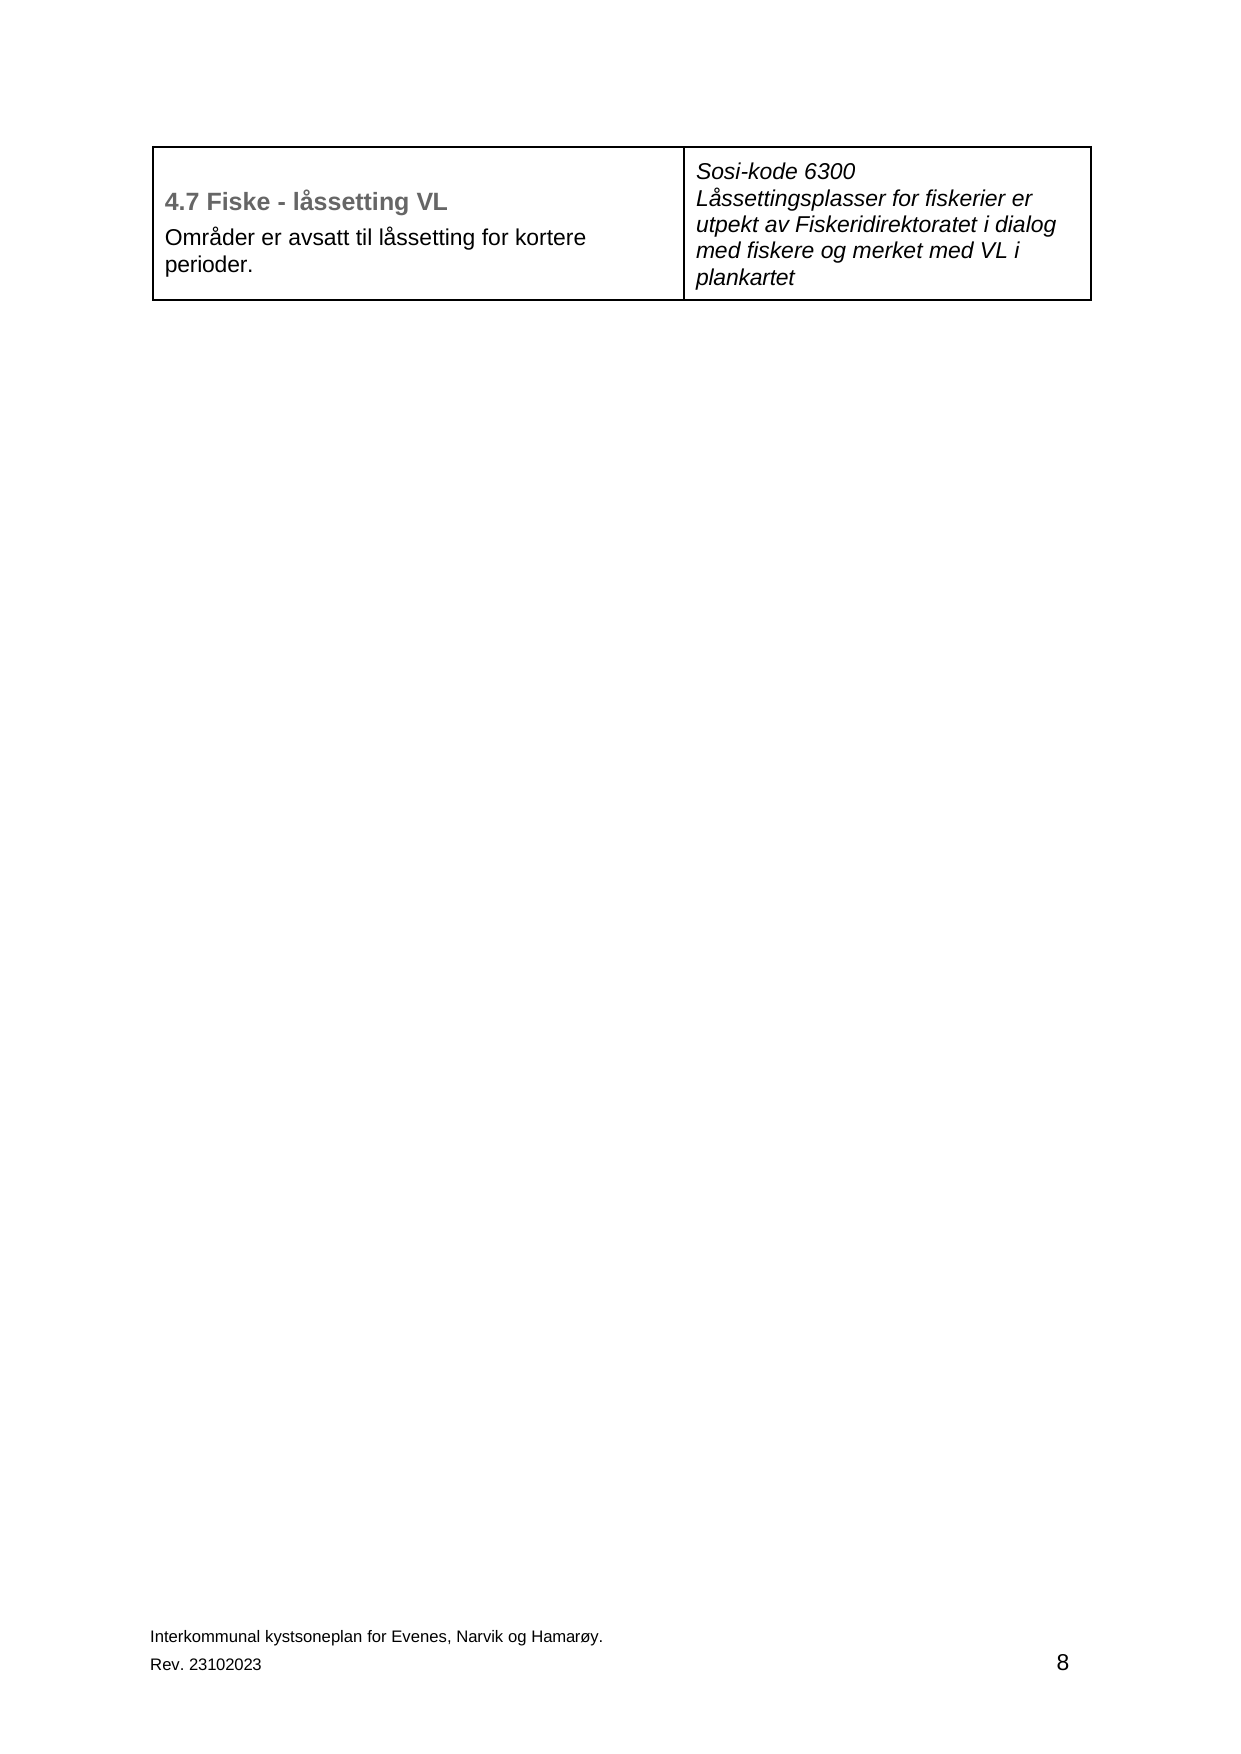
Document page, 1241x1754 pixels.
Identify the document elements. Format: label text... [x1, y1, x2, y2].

table_header Sosi-kode 6300 Låssettingsplasser for fiskerier er utpekt av Fiskeridirektoratet i dialog med fiskere og merket med VL i plankartet [685, 148, 1090, 298]
table_header 4.7 Fiske - låssetting VL Områder er avsatt til låssetting for kortere perioder. [154, 148, 683, 298]
